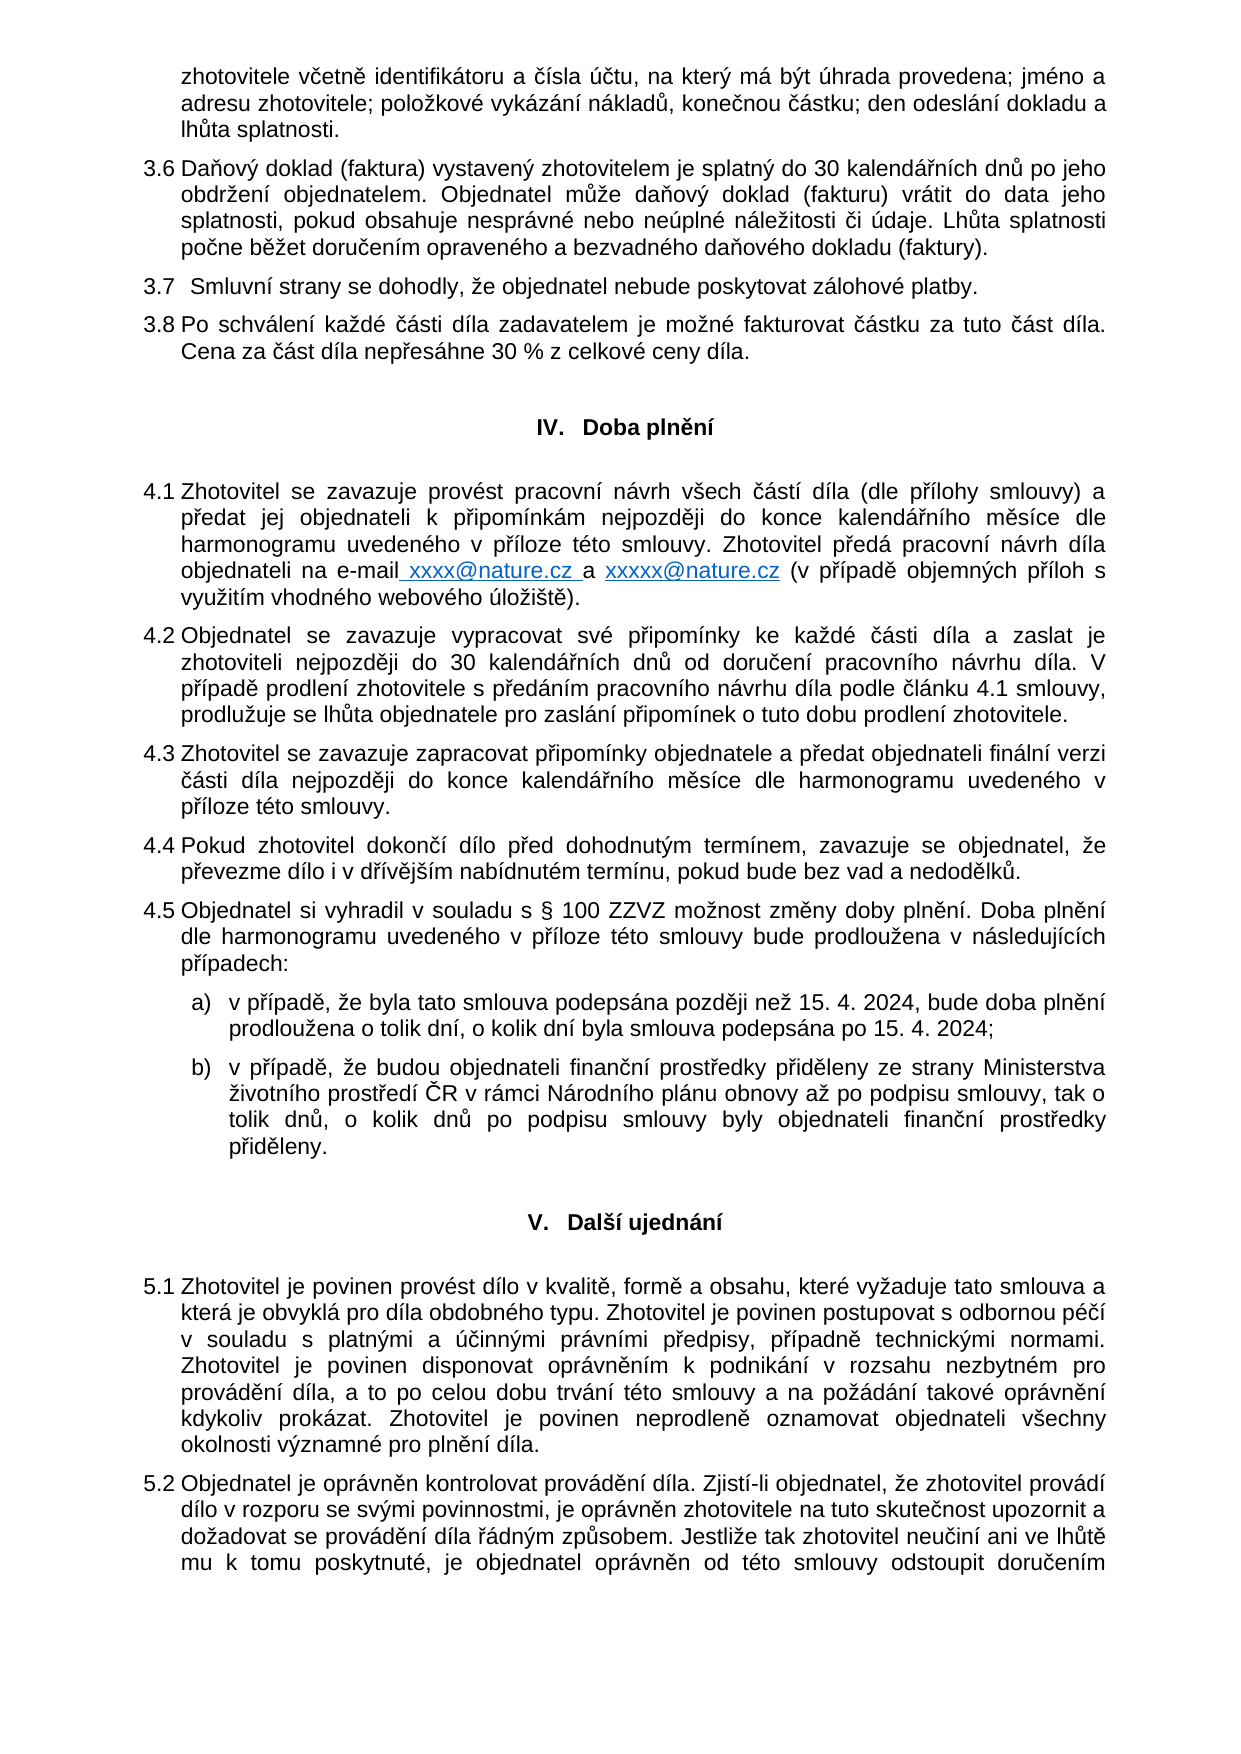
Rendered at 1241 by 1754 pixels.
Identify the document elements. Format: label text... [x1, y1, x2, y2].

list Zhotovitel se zavazuje zapracovat připomínky objednatele a předat objednateli finální verzi části díla nejpozději do konce kalendářního měsíce dle harmonogramu uvedeného v příloze této smlouvy. [143, 740, 1107, 819]
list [143, 63, 1107, 142]
list Po schválení každé části díla zadavatelem je možné fakturovat částku za tuto část díla. Cena za část díla nepřesáhne 30 % z celkové ceny díla. [143, 311, 1107, 364]
list Objednatel si vyhradil v souladu s § 100 ZZVZ možnost změny doby plnění. Doba plnění dle harmonogramu uvedeného v příloze této smlouvy bude prodloužena v následujících případech: [143, 897, 1107, 976]
list Zhotovitel se zavazuje provést pracovní návrh všech částí díla (dle přílohy smlouvy) a předat jej objednateli k připomínkám nejpozději do konce kalendářního měsíce dle harmonogramu uvedeného v příloze této smlouvy. Zhotovitel předá pracovní návrh díla objednateli na e-mail xxxx@nature.cz a xxxxx@nature.cz (v případě objemných příloh s využitím vhodného webového úložiště). [143, 478, 1107, 610]
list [143, 1470, 1107, 1575]
list Smluvní strany se dohodly, že objednatel nebude poskytovat zálohové platby. [143, 273, 1107, 299]
list Zhotovitel je povinen provést dílo v kvalitě, formě a obsahu, které vyžaduje tato smlouva a která je obvyklá pro díla obdobného typu. Zhotovitel je povinen postupovat s odbornou péčí v souladu s platnými a účinnými právními předpisy, případně technickými normami. Zhotovitel je povinen disponovat oprávněním k podnikání v rozsahu nezbytném pro provádění díla, a to po celou dobu trvání této smlouvy a na požádání takové oprávnění kdykoliv prokázat. Zhotovitel je povinen neprodleně oznamovat objednateli všechny okolnosti významné pro plnění díla. [143, 1273, 1107, 1457]
list Doba plnění [143, 414, 1107, 441]
list Objednatel se zavazuje vypracovat své připomínky ke každé části díla a zaslat je zhotoviteli nejpozději do 30 kalendářních dnů od doručení pracovního návrhu díla. V případě prodlení zhotovitele s předáním pracovního návrhu díla podle článku 4.1 smlouvy, prodlužuje se lhůta objednatele pro zaslání připomínek o tuto dobu prodlení zhotovitele. [143, 622, 1107, 728]
list Pokud zhotovitel dokončí dílo před dohodnutým termínem, zavazuje se objednatel, že převezme dílo i v dřívějším nabídnutém termínu, pokud bude bez vad a nedodělků. [143, 832, 1107, 884]
list v případě, že byla tato smlouva podepsána později než 15. 4. 2024, bude doba plnění prodloužena o tolik dní, o kolik dní byla smlouva podepsána po 15. 4. 2024; [191, 988, 1107, 1041]
list Další ujednání [143, 1209, 1107, 1236]
list Daňový doklad (faktura) vystavený zhotovitelem je splatný do 30 kalendářních dnů po jeho obdržení objednatelem. Objednatel může daňový doklad (fakturu) vrátit do data jeho splatnosti, pokud obsahuje nesprávné nebo neúplné náležitosti či údaje. Lhůta splatnosti počne běžet doručením opraveného a bezvadného daňového dokladu (faktury). [143, 155, 1107, 260]
list v případě, že budou objednateli finanční prostředky přiděleny ze strany Ministerstva životního prostředí ČR v rámci Národního plánu obnovy až po podpisu smlouvy, tak o tolik dnů, o kolik dnů po podpisu smlouvy byly objednateli finanční prostředky přiděleny. [191, 1054, 1107, 1159]
